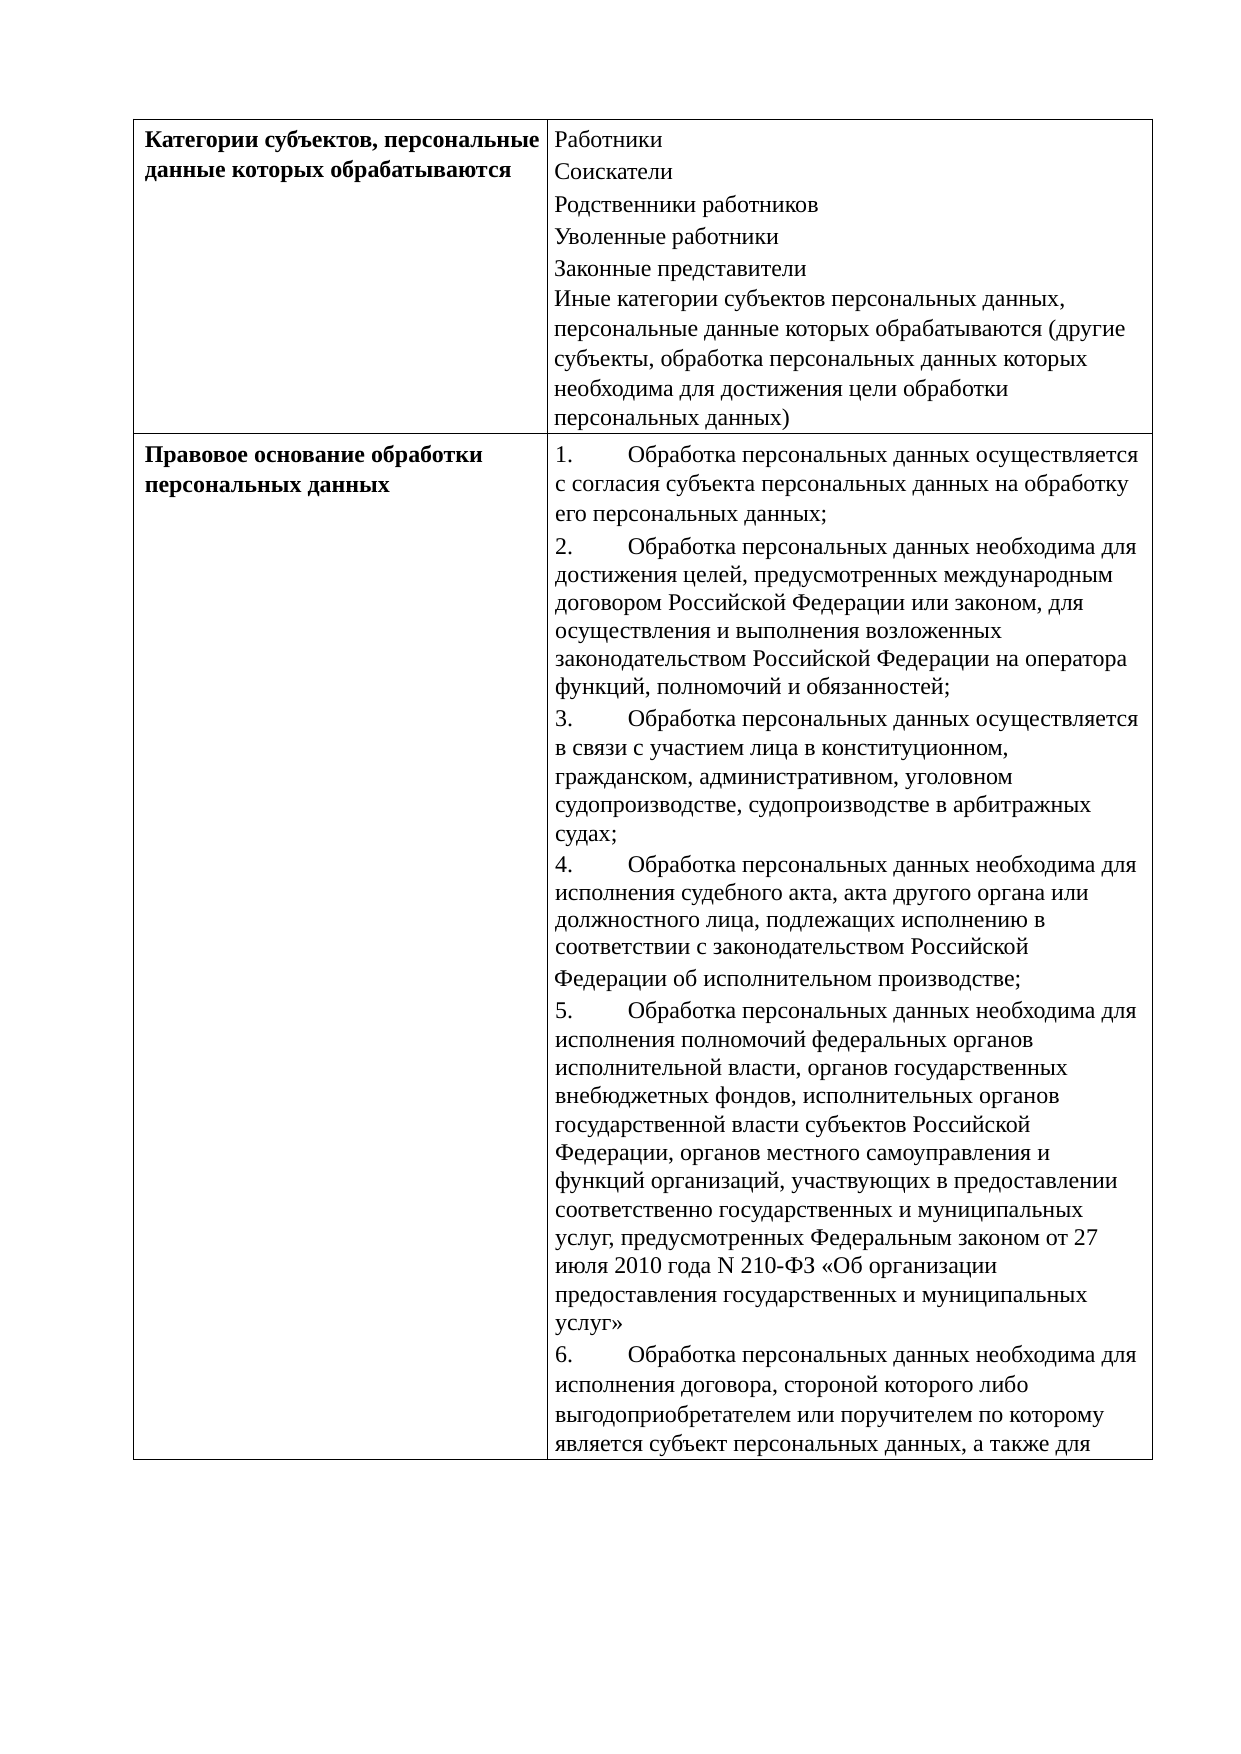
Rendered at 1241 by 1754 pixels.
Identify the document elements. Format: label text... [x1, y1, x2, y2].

table_cell Обработка персональных данных осуществляется с согласия субъекта персональных данных на обработку его персональных данных; Обработка персональных данных необходима для достижения целей, предусмотренных международным договором Российской Федерации или законом, для осуществления и выполнения возложенных законодательством Российской Федерации на оператора функций, полномочий и обязанностей; Обработка персональных данных осуществляется в связи с участием лица в конституционном, гражданском, административном, уголовном судопроизводстве, судопроизводстве в арбитражных судах; Обработка персональных данных необходима для исполнения судебного акта, акта другого органа или должностного лица, подлежащих исполнению в соответствии с законодательством Российской Федерации об исполнительном производстве; Обработка персональных данных необходима для исполнения полномочий федеральных органов исполнительной власти, органов государственных внебюджетных фондов, исполнительных органов государственной власти субъектов Российской Федерации, органов местного самоуправления и функций организаций, участвующих в предоставлении соответственно государственных и муниципальных услуг, предусмотренных Федеральным законом от 27 июля 2010 года N 210-ФЗ «Об организации предоставления государственных и муниципальных услуг» Обработка персональных данных необходима для исполнения договора, стороной которого либо выгодоприобретателем или поручителем по которому является субъект персональных данных, а также для [548, 434, 1152, 1459]
table_cell Категории субъектов, персональные данные которых обрабатываются [134, 120, 547, 433]
table_cell Работники Соискатели Родственники работников Уволенные работники Законные представители Иные категории субъектов персональных данных, персональные данные которых обрабатываются (другие субъекты, обработка персональных данных которых необходима для достижения цели обработки персональных данных) [548, 120, 1152, 433]
table_cell Правовое основание обработки персональных данных [134, 434, 547, 1459]
